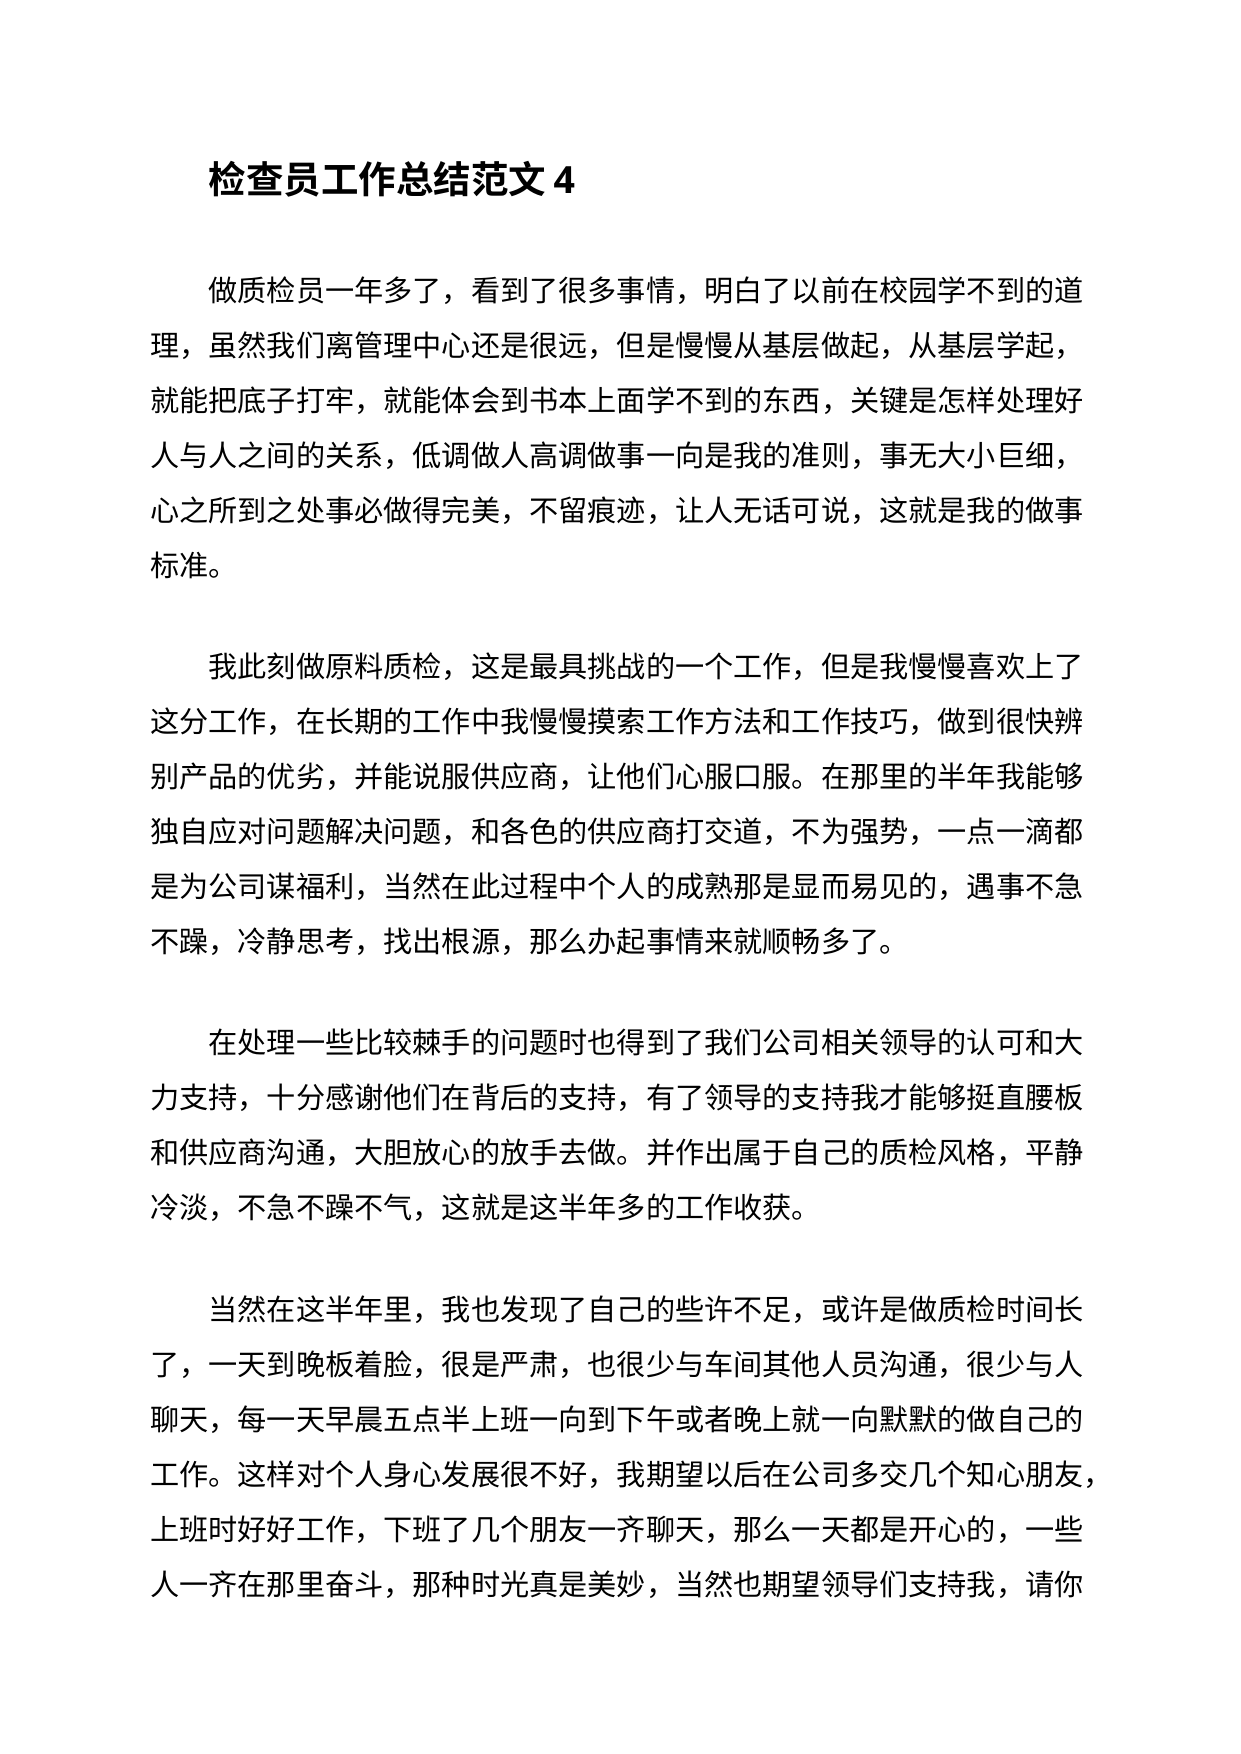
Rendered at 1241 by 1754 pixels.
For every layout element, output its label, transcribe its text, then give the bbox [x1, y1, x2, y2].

text 做质检员一年多了，看到了很多事情，明白了以前在校园学不到的道理，虽然我们离管理中心还是很远，但是慢慢从基层做起，从基层学起，就能把底子打牢，就能体会到书本上面学不到的东西，关键是怎样处理好人与人之间的关系，低调做人高调做事一向是我的准则，事无大小巨细，心之所到之处事必做得完美，不留痕迹，让人无话可说，这就是我的做事标准。 [150, 268, 1090, 584]
text 我此刻做原料质检，这是最具挑战的一个工作，但是我慢慢喜欢上了这分工作，在长期的工作中我慢慢摸索工作方法和工作技巧，做到很快辨别产品的优劣，并能说服供应商，让他们心服口服。在那里的半年我能够独自应对问题解决问题，和各色的供应商打交道，不为强势，一点一滴都是为公司谋福利，当然在此过程中个人的成熟那是显而易见的，遇事不急不躁，冷静思考，找出根源，那么办起事情来就顺畅多了。 [150, 644, 1090, 961]
text 检查员工作总结范文4 [150, 150, 1090, 204]
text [150, 1287, 1090, 1603]
text 在处理一些比较棘手的问题时也得到了我们公司相关领导的认可和大力支持，十分感谢他们在背后的支持，有了领导的支持我才能够挺直腰板和供应商沟通，大胆放心的放手去做。并作出属于自己的质检风格，平静冷淡，不急不躁不气，这就是这半年多的工作收获。 [150, 1020, 1090, 1227]
